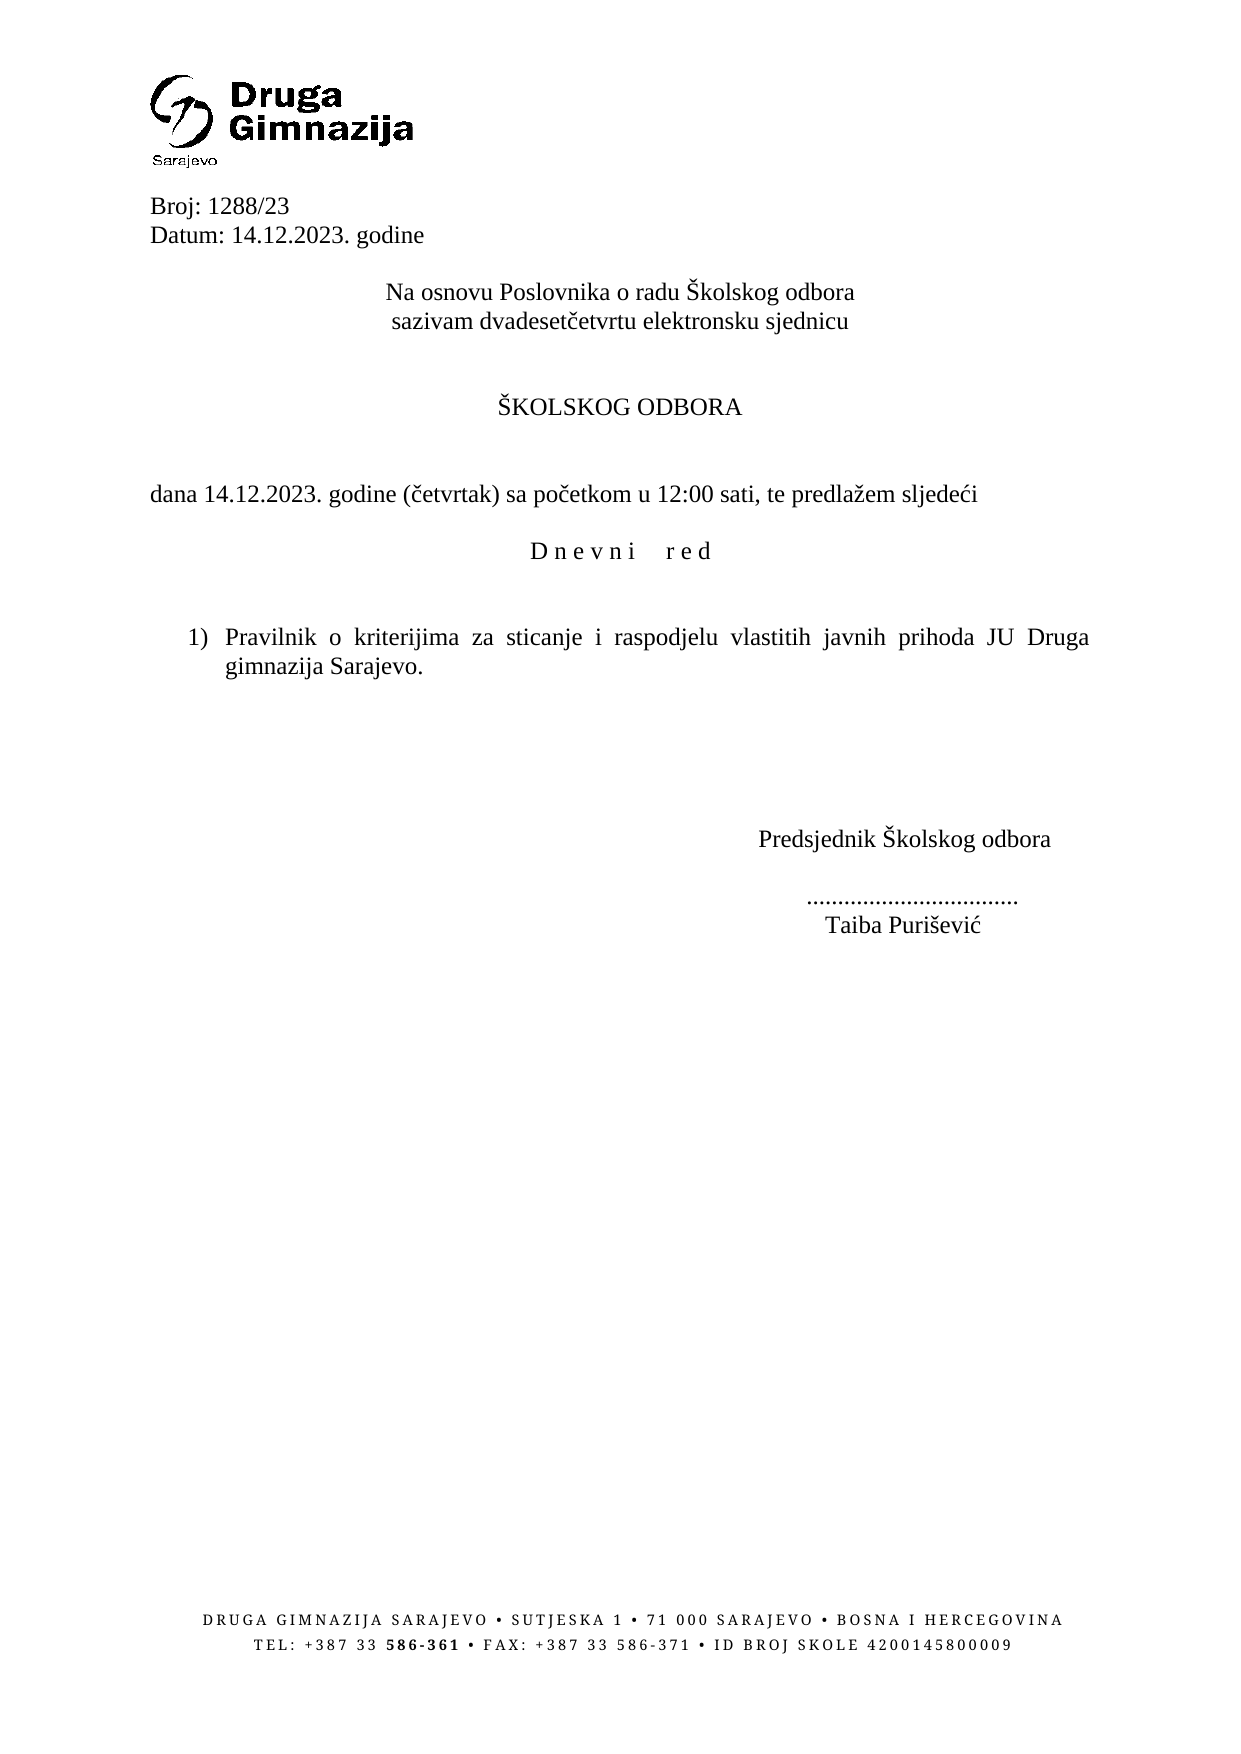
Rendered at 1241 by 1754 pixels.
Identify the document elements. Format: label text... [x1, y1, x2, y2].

text Broj: 1288/23 [150, 191, 1090, 220]
text Taiba Purišević [150, 910, 1090, 939]
text D n e v n i r e d [150, 536, 1090, 565]
text Predsjednik Školskog odbora [150, 824, 1090, 852]
list Pravilnik o kriterijima za sticanje i raspodjelu vlastitih javnih prihoda JU Druga gimnazija Sarajevo. [187, 622, 1090, 680]
text Datum: 14.12.2023. godine [150, 220, 1090, 249]
text Na osnovu Poslovnika o radu Školskog odbora [150, 277, 1090, 306]
text sazivam dvadesetčetvrtu elektronsku sjednicu [150, 306, 1090, 335]
text .................................. [150, 881, 1090, 910]
text dana 14.12.2023. godine (četvrtak) sa početkom u 12:00 sati, te predlažem sljedeći [150, 479, 1090, 507]
text ŠKOLSKOG ODBORA [150, 392, 1090, 421]
